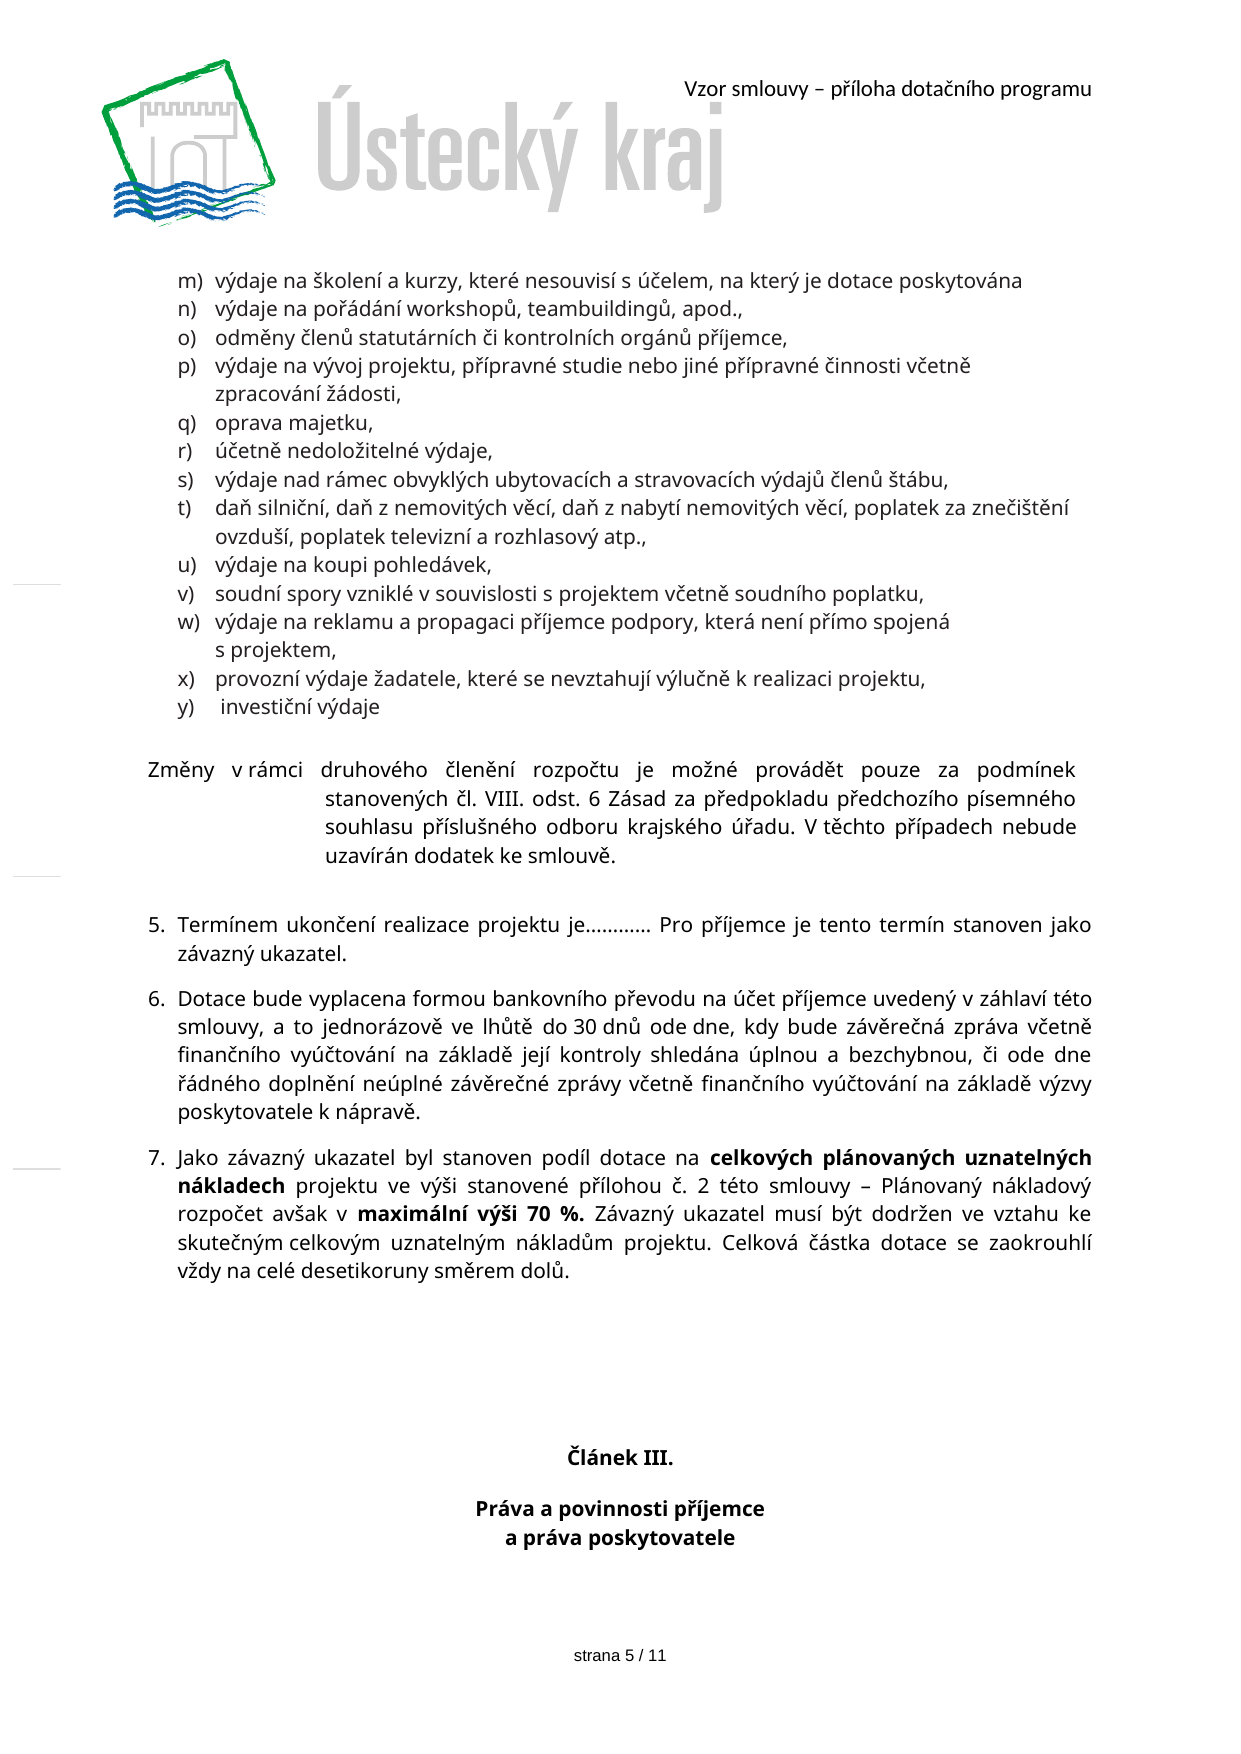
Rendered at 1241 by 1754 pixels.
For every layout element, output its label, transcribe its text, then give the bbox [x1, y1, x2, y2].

list daň silniční, daň z nemovitých věcí, daň z nabytí nemovitých věcí, poplatek za znečištění ovzduší, poplatek televizní a rozhlasový atp., [177, 493, 1077, 550]
text a práva poskytovatele [148, 1523, 1092, 1551]
list výdaje na školení a kurzy, které nesouvisí s účelem, na který je dotace poskytována [177, 266, 1077, 294]
list oprava majetku, [177, 408, 1077, 436]
list výdaje nad rámec obvyklých ubytovacích a stravovacích výdajů členů štábu, [177, 465, 1077, 493]
text Článek III. [148, 1443, 1092, 1471]
list výdaje na pořádání workshopů, teambuildingů, apod., [177, 294, 1077, 323]
list Jako závazný ukazatel byl stanoven podíl dotace na celkových plánovaných uznatelných nákladech projektu ve výši stanovené přílohou č. 2 této smlouvy – Plánovaný nákladový rozpočet avšak v maximální výši 70 %. Závazný ukazatel musí být dodržen ve vztahu ke skutečným celkovým uznatelným nákladům projektu. Celková částka dotace se zaokrouhlí vždy na celé desetikoruny směrem dolů. [148, 1143, 1092, 1285]
text Práva a povinnosti příjemce [148, 1494, 1092, 1523]
list provozní výdaje žadatele, které se nevztahují výlučně k realizaci projektu, [177, 664, 1077, 692]
list odměny členů statutárních či kontrolních orgánů příjemce, [177, 323, 1077, 351]
list soudní spory vzniklé v souvislosti s projektem včetně soudního poplatku, [177, 579, 1077, 607]
list výdaje na reklamu a propagaci příjemce podpory, která není přímo spojená s projektem, [177, 607, 1077, 664]
list investiční výdaje [177, 692, 1077, 721]
list Dotace bude vyplacena formou bankovního převodu na účet příjemce uvedený v záhlaví této smlouvy, a to jednorázově ve lhůtě do 30 dnů ode dne, kdy bude závěrečná zpráva včetně finančního vyúčtování na základě její kontroly shledána úplnou a bezchybnou, či ode dne řádného doplnění neúplné závěrečné zprávy včetně finančního vyúčtování na základě výzvy poskytovatele k nápravě. [148, 984, 1092, 1126]
list výdaje na koupi pohledávek, [177, 550, 1077, 579]
list Termínem ukončení realizace projektu je………… Pro příjemce je tento termín stanoven jako závazný ukazatel. [148, 910, 1092, 967]
list výdaje na vývoj projektu, přípravné studie nebo jiné přípravné činnosti včetně zpracování žádosti, [177, 351, 1077, 408]
list účetně nedoložitelné výdaje, [177, 436, 1077, 465]
text Změny v rámci druhového členění rozpočtu je možné provádět pouze za podmínek stanovených čl. VIII. odst. 6 Zásad za předpokladu předchozího písemného souhlasu příslušného odboru krajského úřadu. V těchto případech nebude uzavírán dodatek ke smlouvě. [148, 756, 1077, 869]
